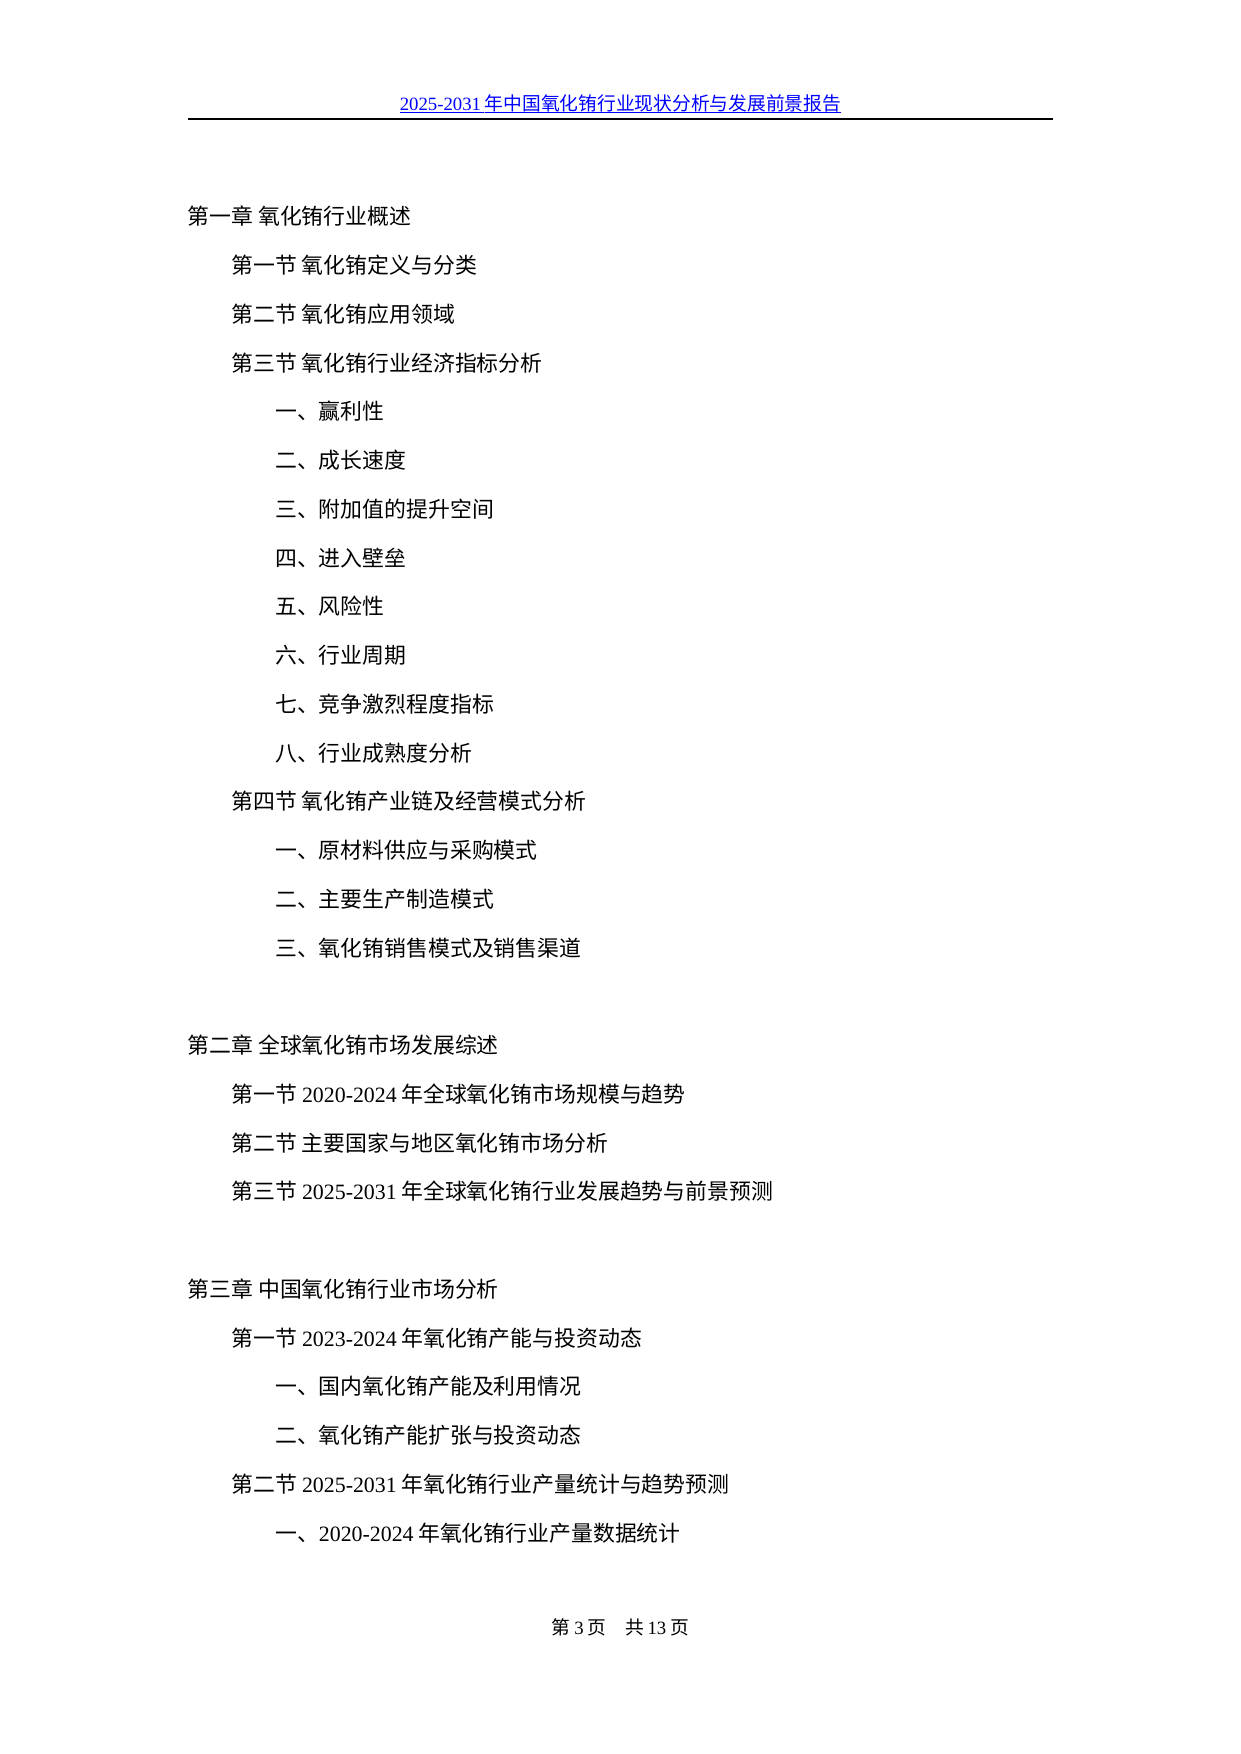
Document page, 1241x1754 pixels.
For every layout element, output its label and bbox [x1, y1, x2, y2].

text [187, 150, 1053, 1548]
